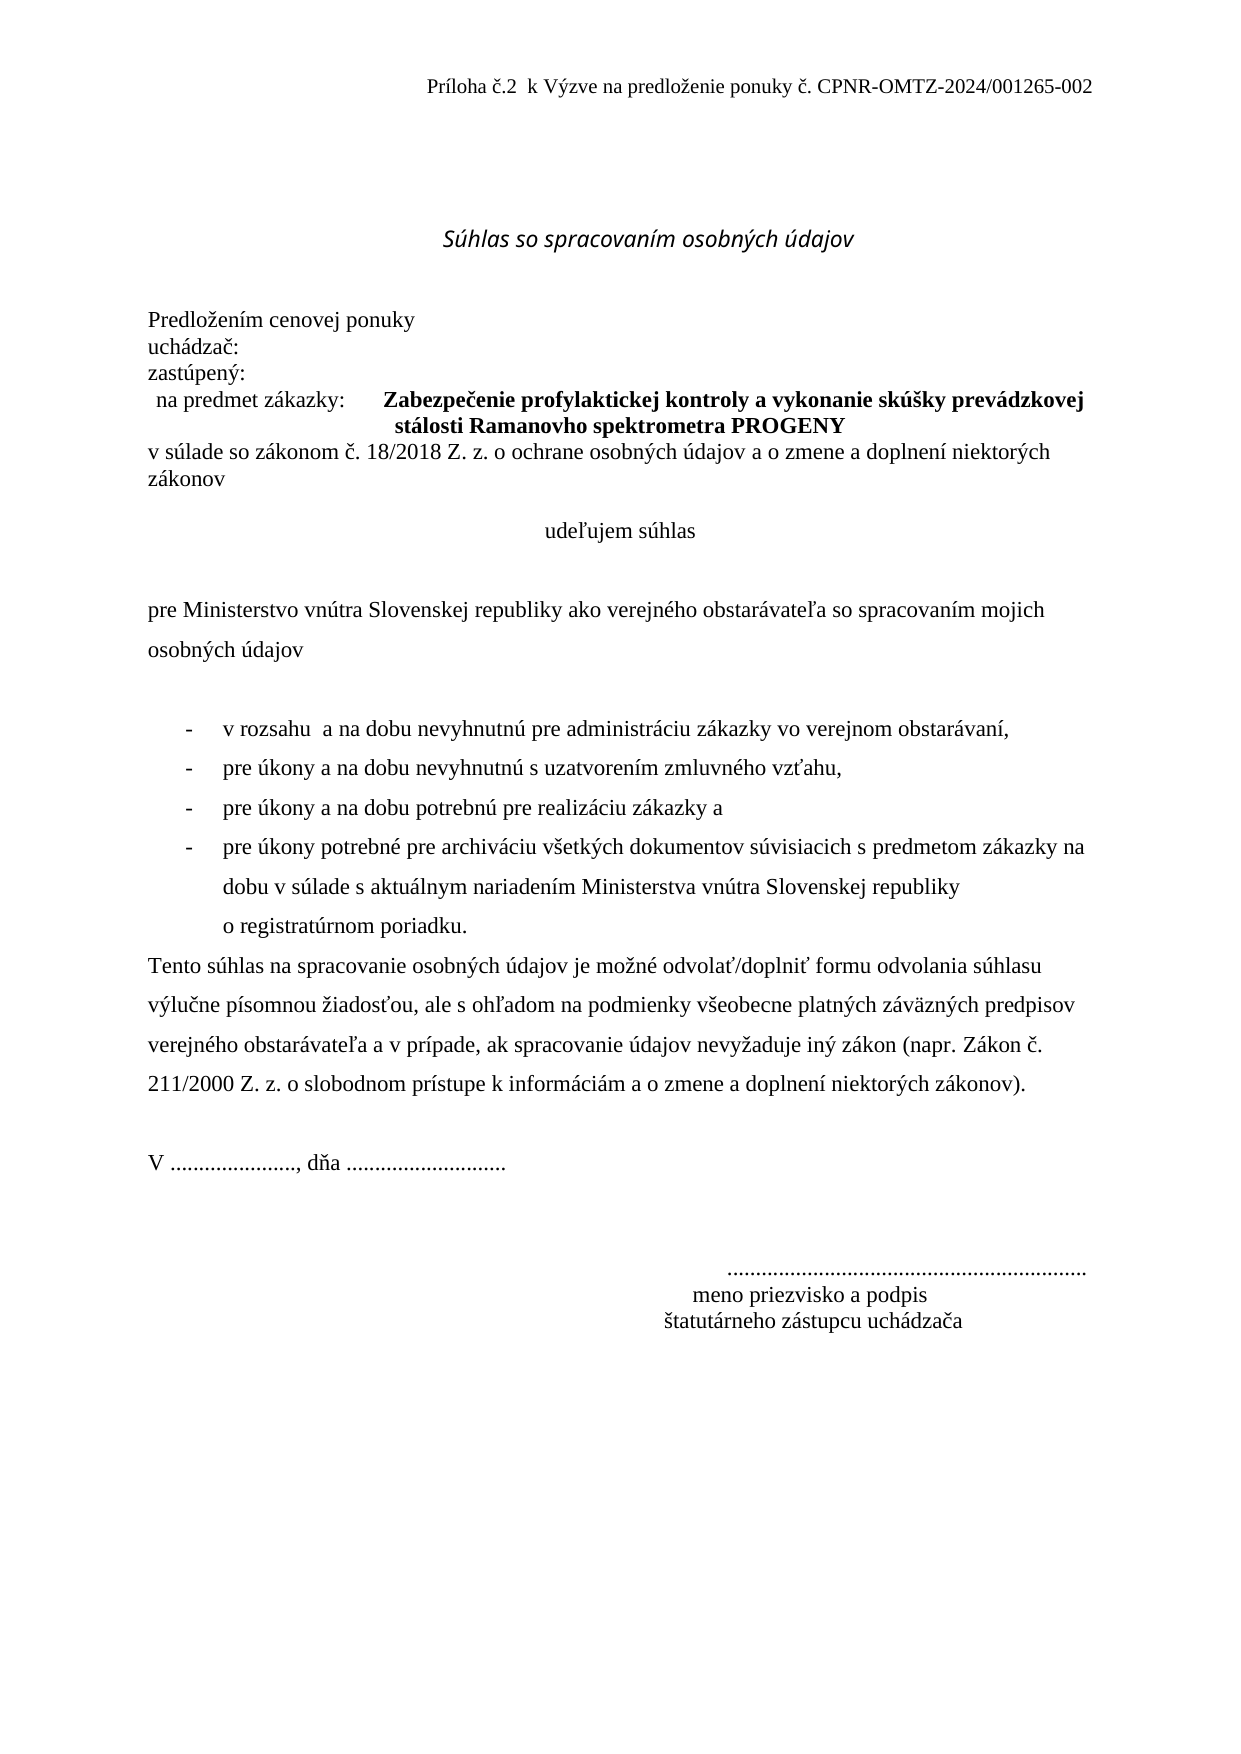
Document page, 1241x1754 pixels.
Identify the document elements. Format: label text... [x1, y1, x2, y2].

text uchádzač: [148, 333, 1093, 359]
text pre Ministerstvo vnútra Slovenskej republiky ako verejného obstarávateľa so spracovaním mojich osobných údajov [148, 596, 1093, 662]
text udeľujem súhlas [148, 517, 1093, 544]
text meno priezvisko a podpis [664, 1281, 1093, 1307]
list pre úkony potrebné pre archiváciu všetkých dokumentov súvisiacich s predmetom zákazky na dobu v súlade s aktuálnym nariadením Ministerstva vnútra Slovenskej republiky o registratúrnom poriadku. [185, 833, 1093, 939]
text v súlade so zákonom č. 18/2018 Z. z. o ochrane osobných údajov a o zmene a doplnení niektorých zákonov [148, 438, 1093, 491]
text Tento súhlas na spracovanie osobných údajov je možné odvolať/doplniť formu odvolania súhlasu výlučne písomnou žiadosťou, ale s ohľadom na podmienky všeobecne platných záväzných predpisov verejného obstarávateľa a v prípade, ak spracovanie údajov nevyžaduje iný zákon (napr. Zákon č. 211/2000 Z. z. o slobodnom prístupe k informáciám a o zmene a doplnení niektorých zákonov). [148, 952, 1093, 1097]
text zastúpený: [148, 359, 1093, 386]
text Predložením cenovej ponuky [148, 307, 1093, 333]
text Súhlas so spracovaním osobných údajov [369, 223, 1093, 255]
text ............................................................... [664, 1254, 1093, 1281]
list v rozsahu a na dobu nevyhnutnú pre administráciu zákazky vo verejnom obstarávaní, [185, 715, 1093, 741]
list pre úkony a na dobu potrebnú pre realizáciu zákazky a [185, 794, 1093, 820]
text V ......................, dňa ............................ [148, 1149, 1093, 1176]
list pre úkony a na dobu nevyhnutnú s uzatvorením zmluvného vzťahu, [185, 754, 1093, 781]
text na predmet zákazky: Zabezpečenie profylaktickej kontroly a vykonanie skúšky prevádzkovej stálosti Ramanovho spektrometra PROGENY [148, 386, 1093, 438]
text štatutárneho zástupcu uchádzača [664, 1307, 1093, 1333]
